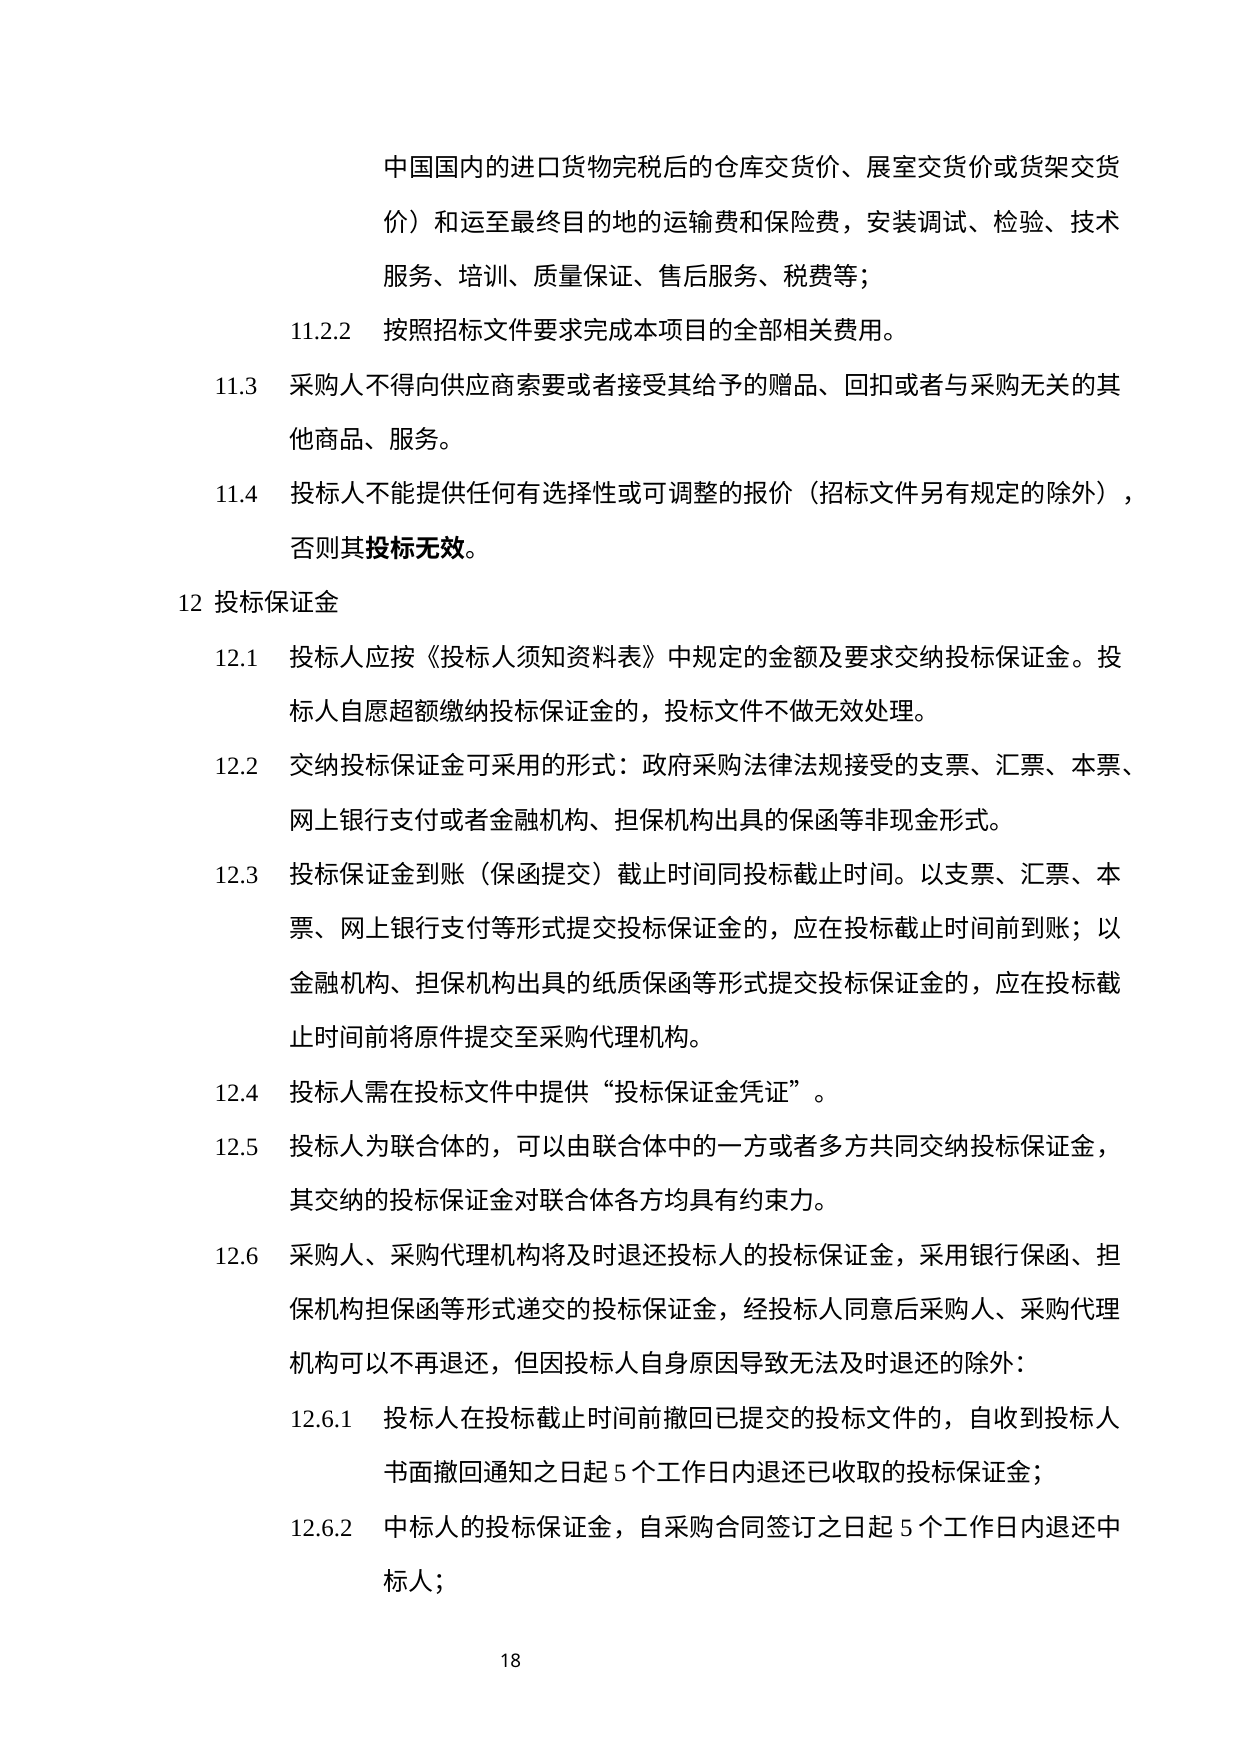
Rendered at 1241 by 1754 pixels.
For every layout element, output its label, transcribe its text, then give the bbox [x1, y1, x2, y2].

list 交纳投标保证金可采用的形式：政府采购法律法规接受的支票、汇票、本票、网上银行支付或者金融机构、担保机构出具的保函等非现金形式。 [214, 746, 1122, 836]
list 采购人不得向供应商索要或者接受其给予的赠品、回扣或者与采购无关的其他商品、服务。 [214, 365, 1122, 456]
list 投标人需在投标文件中提供“投标保证金凭证”。 [214, 1072, 1122, 1108]
list 投标人为联合体的，可以由联合体中的一方或者多方共同交纳投标保证金，其交纳的投标保证金对联合体各方均具有约束力。 [214, 1126, 1122, 1217]
list 投标人应按《投标人须知资料表》中规定的金额及要求交纳投标保证金。投标人自愿超额缴纳投标保证金的，投标文件不做无效处理。 [214, 637, 1122, 728]
list 投标保证金到账（保函提交）截止时间同投标截止时间。以支票、汇票、本票、网上银行支付等形式提交投标保证金的，应在投标截止时间前到账；以金融机构、担保机构出具的纸质保函等形式提交投标保证金的，应在投标截止时间前将原件提交至采购代理机构。 [214, 854, 1122, 1054]
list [290, 148, 1122, 293]
list 投标保证金 [177, 583, 1122, 619]
list 中标人的投标保证金，自采购合同签订之日起5个工作日内退还中标人； [290, 1507, 1122, 1598]
list 按照招标文件要求完成本项目的全部相关费用。 [290, 311, 1122, 347]
list 投标人不能提供任何有选择性或可调整的报价（招标文件另有规定的除外），否则其投标无效。 [215, 474, 1122, 564]
list 投标人在投标截止时间前撤回已提交的投标文件的，自收到投标人书面撤回通知之日起5个工作日内退还已收取的投标保证金； [290, 1398, 1122, 1489]
list 采购人、采购代理机构将及时退还投标人的投标保证金，采用银行保函、担保机构担保函等形式递交的投标保证金，经投标人同意后采购人、采购代理机构可以不再退还，但因投标人自身原因导致无法及时退还的除外： [214, 1235, 1122, 1380]
